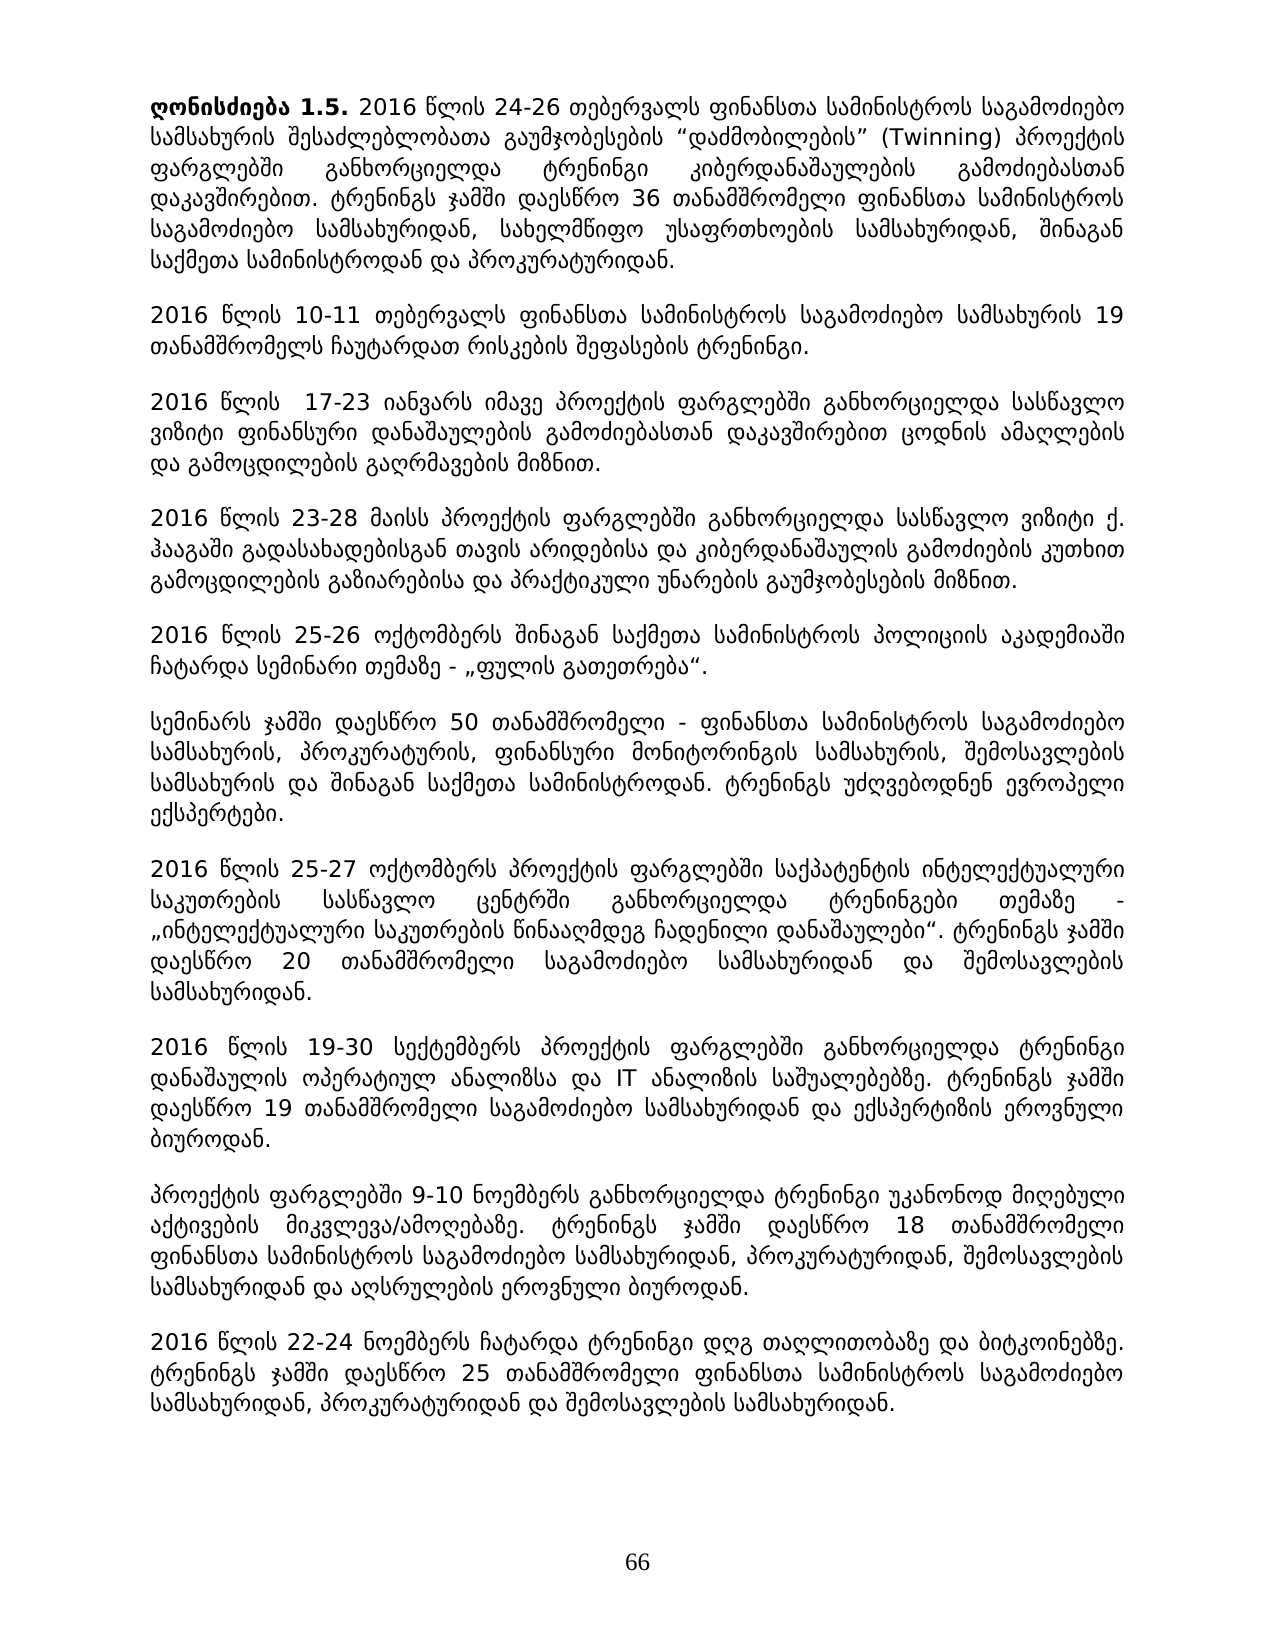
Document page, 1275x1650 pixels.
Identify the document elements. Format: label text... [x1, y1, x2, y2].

text 2016 წლის 19-30 სექტემბერს პროექტის ფარგლებში განხორციელდა ტრენინგი დანაშაულის ოპერატიულ ანალიზსა და IT ანალიზის საშუალებებზე. ტრენინგს ჯამში დაესწრო 19 თანამშრომელი საგამოძიებო სამსახურიდან და ექსპერტიზის ეროვნული ბიუროდან. [150, 1034, 1125, 1153]
text 2016 წლის 10-11 თებერვალს ფინანსთა სამინისტროს საგამოძიებო სამსახურის 19 თანამშრომელს ჩაუტარდათ რისკების შეფასების ტრენინგი. [150, 302, 1125, 360]
text 2016 წლის 17-23 იანვარს იმავე პროექტის ფარგლებში განხორციელდა სასწავლო ვიზიტი ფინანსური დანაშაულების გამოძიებასთან დაკავშირებით ცოდნის ამაღლების და გამოცდილების გაღრმავების მიზნით. [150, 389, 1125, 477]
text პროექტის ფარგლებში 9-10 ნოემბერს განხორციელდა ტრენინგი უკანონოდ მიღებული აქტივების მიკვლევა/ამოღებაზე. ტრენინგს ჯამში დაესწრო 18 თანამშრომელი ფინანსთა სამინისტროს საგამოძიებო სამსახურიდან, პროკურატურიდან, შემოსავლების სამსახურიდან და აღსრულების ეროვნული ბიუროდან. [150, 1182, 1125, 1300]
text 2016 წლის 25-26 ოქტომბერს შინაგან საქმეთა სამინისტროს პოლიციის აკადემიაში ჩატარდა სემინარი თემაზე - „ფულის გათეთრება“. [150, 622, 1125, 680]
text 2016 წლის 22-24 ნოემბერს ჩატარდა ტრენინგი დღგ თაღლითობაზე და ბიტკოინებზე. ტრენინგს ჯამში დაესწრო 25 თანამშრომელი ფინანსთა სამინისტროს საგამოძიებო სამსახურიდან, პროკურატურიდან და შემოსავლების სამსახურიდან. [150, 1329, 1125, 1417]
text სემინარს ჯამში დაესწრო 50 თანამშრომელი - ფინანსთა სამინისტროს საგამოძიებო სამსახურის, პროკურატურის, ფინანსური მონიტორინგის სამსახურის, შემოსავლების სამსახურის და შინაგან საქმეთა სამინისტროდან. ტრენინგს უძღვებოდნენ ევროპელი ექსპერტები. [150, 709, 1125, 827]
text 2016 წლის 25-27 ოქტომბერს პროექტის ფარგლებში საქპატენტის ინტელექტუალური საკუთრების სასწავლო ცენტრში განხორციელდა ტრენინგები თემაზე - „ინტელექტუალური საკუთრების წინააღმდეგ ჩადენილი დანაშაულები“. ტრენინგს ჯამში დაესწრო 20 თანამშრომელი საგამოძიებო სამსახურიდან და შემოსავლების სამსახურიდან. [150, 856, 1125, 1005]
text ღონისძიება 1.5. 2016 წლის 24-26 თებერვალს ფინანსთა სამინისტროს საგამოძიებო სამსახურის შესაძლებლობათა გაუმჯობესების “დაძმობილების” (Twinning) პროექტის ფარგლებში განხორციელდა ტრენინგი კიბერდანაშაულების გამოძიებასთან დაკავშირებით. ტრენინგს ჯამში დაესწრო 36 თანამშრომელი ფინანსთა სამინისტროს საგამოძიებო სამსახურიდან, სახელმწიფო უსაფრთხოების სამსახურიდან, შინაგან საქმეთა სამინისტროდან და პროკურატურიდან. [150, 94, 1125, 273]
text 2016 წლის 23-28 მაისს პროექტის ფარგლებში განხორციელდა სასწავლო ვიზიტი ქ. ჰააგაში გადასახადებისგან თავის არიდებისა და კიბერდანაშაულის გამოძიების კუთხით გამოცდილების გაზიარებისა და პრაქტიკული უნარების გაუმჯობესების მიზნით. [150, 506, 1125, 593]
